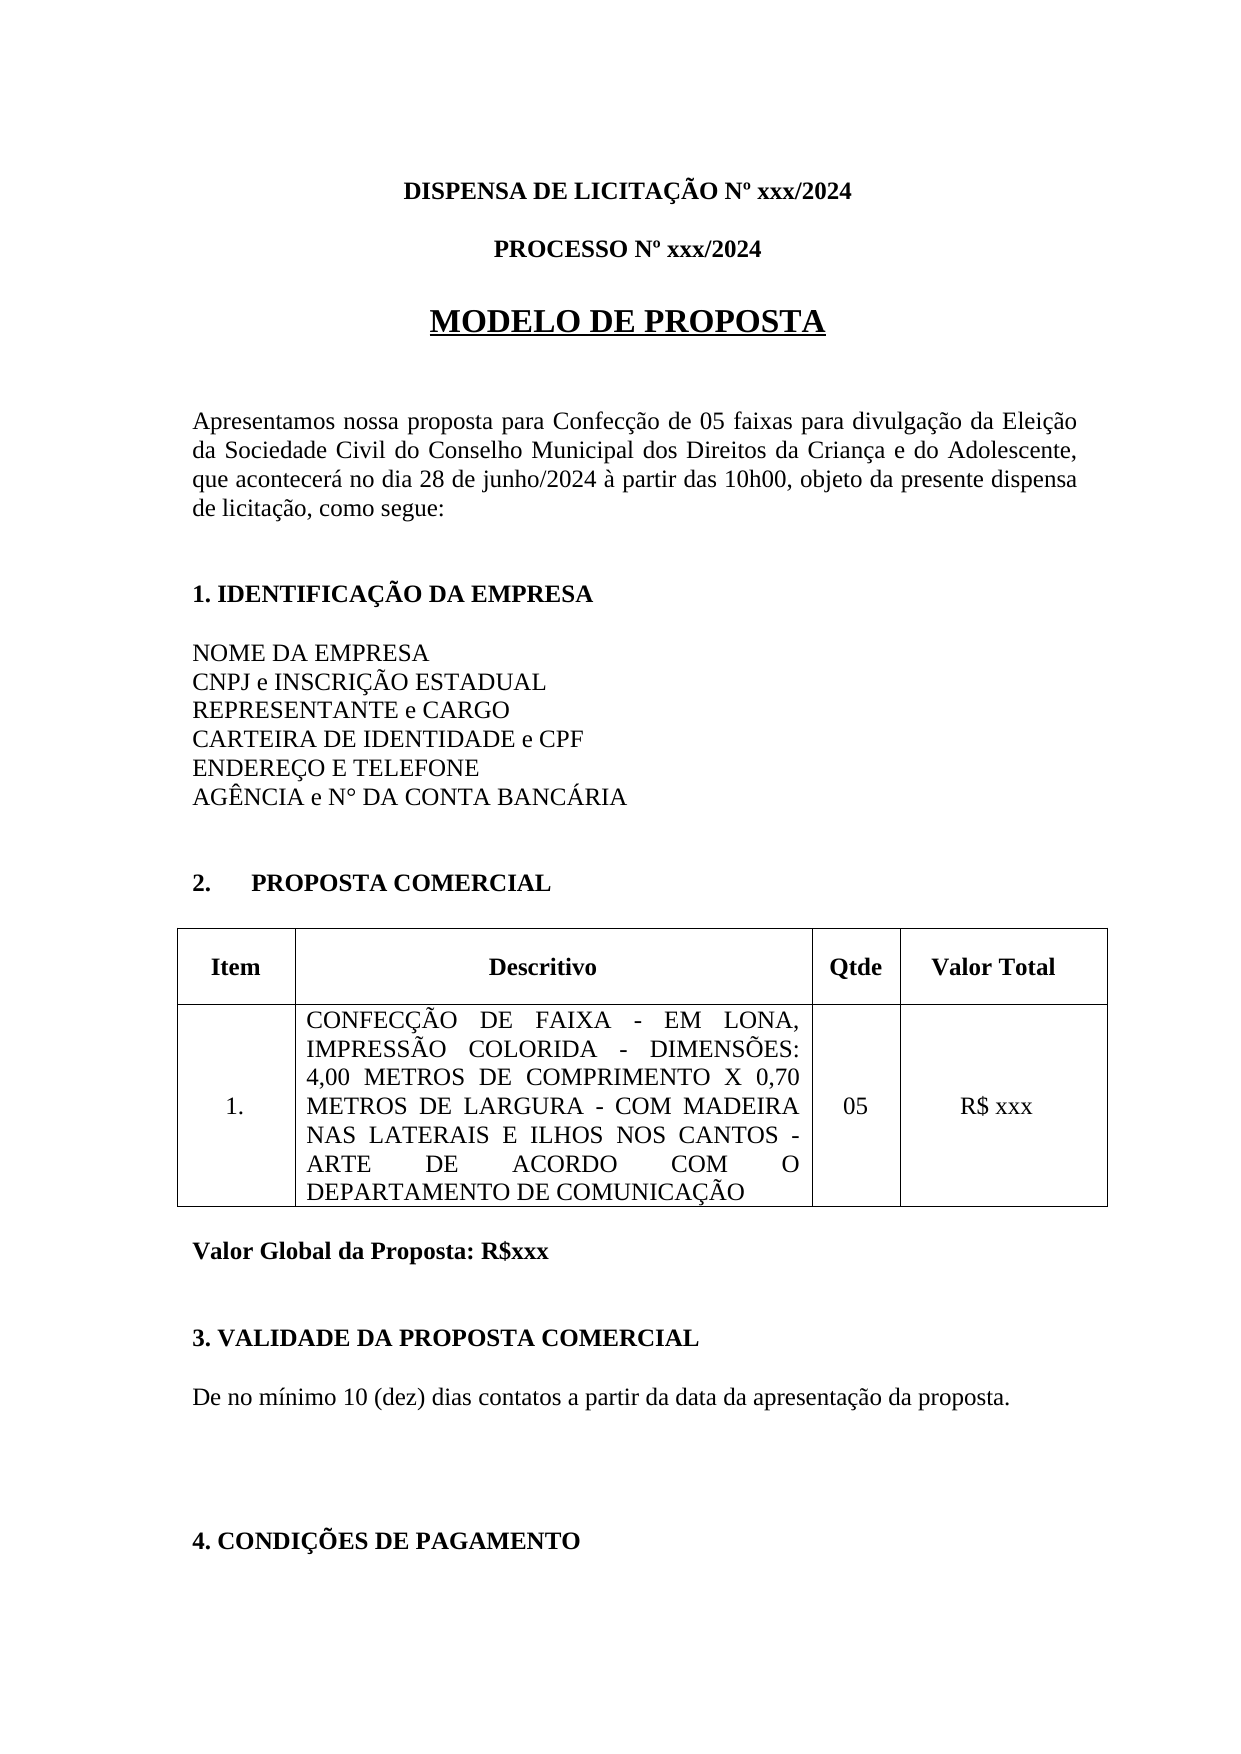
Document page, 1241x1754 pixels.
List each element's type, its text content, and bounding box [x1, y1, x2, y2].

table_header Qtde [813, 929, 900, 1004]
text CARTEIRA DE IDENTIDADE e CPF [192, 724, 1043, 753]
text REPRESENTANTE e CARGO [192, 696, 1043, 724]
text MODELO DE PROPOSTA [177, 301, 1078, 339]
table_cell R$ xxx [901, 1005, 1107, 1206]
table_cell CONFECÇÃO DE FAIXA - EM LONA, IMPRESSÃO COLORIDA - DIMENSÕES: 4,00 METROS DE COMPRIMENTO X 0,70 METROS DE LARGURA - COM MADEIRA NAS LATERAIS E ILHOS NOS CANTOS - ARTE DE ACORDO COM O DEPARTAMENTO DE COMUNICAÇÃO [296, 1005, 812, 1206]
table_cell [178, 1005, 295, 1206]
text 4. CONDIÇÕES DE PAGAMENTO [192, 1526, 1043, 1554]
text Apresentamos nossa proposta para Confecção de 05 faixas para divulgação da Eleição da Sociedade Civil do Conselho Municipal dos Direitos da Criança e do Adolescente, que acontecerá no dia 28 de junho/2024 à partir das 10h00, objeto da presente dispensa de licitação, como segue: [192, 406, 1078, 521]
text ENDEREÇO E TELEFONE [192, 753, 1043, 782]
table_header Valor Total [901, 929, 1107, 1004]
list PROPOSTA COMERCIAL [192, 868, 1043, 897]
text 3. VALIDADE DA PROPOSTA COMERCIAL [192, 1323, 1043, 1352]
text 1. IDENTIFICAÇÃO DA EMPRESA [192, 579, 1043, 608]
table_header Item [178, 929, 295, 1004]
text AGÊNCIA e N° DA CONTA BANCÁRIA [192, 782, 1043, 811]
table_header Descritivo [296, 929, 812, 1004]
table_cell 05 [813, 1005, 900, 1206]
text NOME DA EMPRESA [192, 638, 1043, 667]
text De no mínimo 10 (dez) dias contatos a partir da data da apresentação da proposta. [192, 1382, 1078, 1411]
text Valor Global da Proposta: R$xxx [192, 1236, 1043, 1265]
text PROCESSO Nº xxx/2024 [177, 234, 1078, 263]
text DISPENSA DE LICITAÇÃO Nº xxx/2024 [177, 176, 1078, 205]
text CNPJ e INSCRIÇÃO ESTADUAL [192, 667, 1043, 696]
